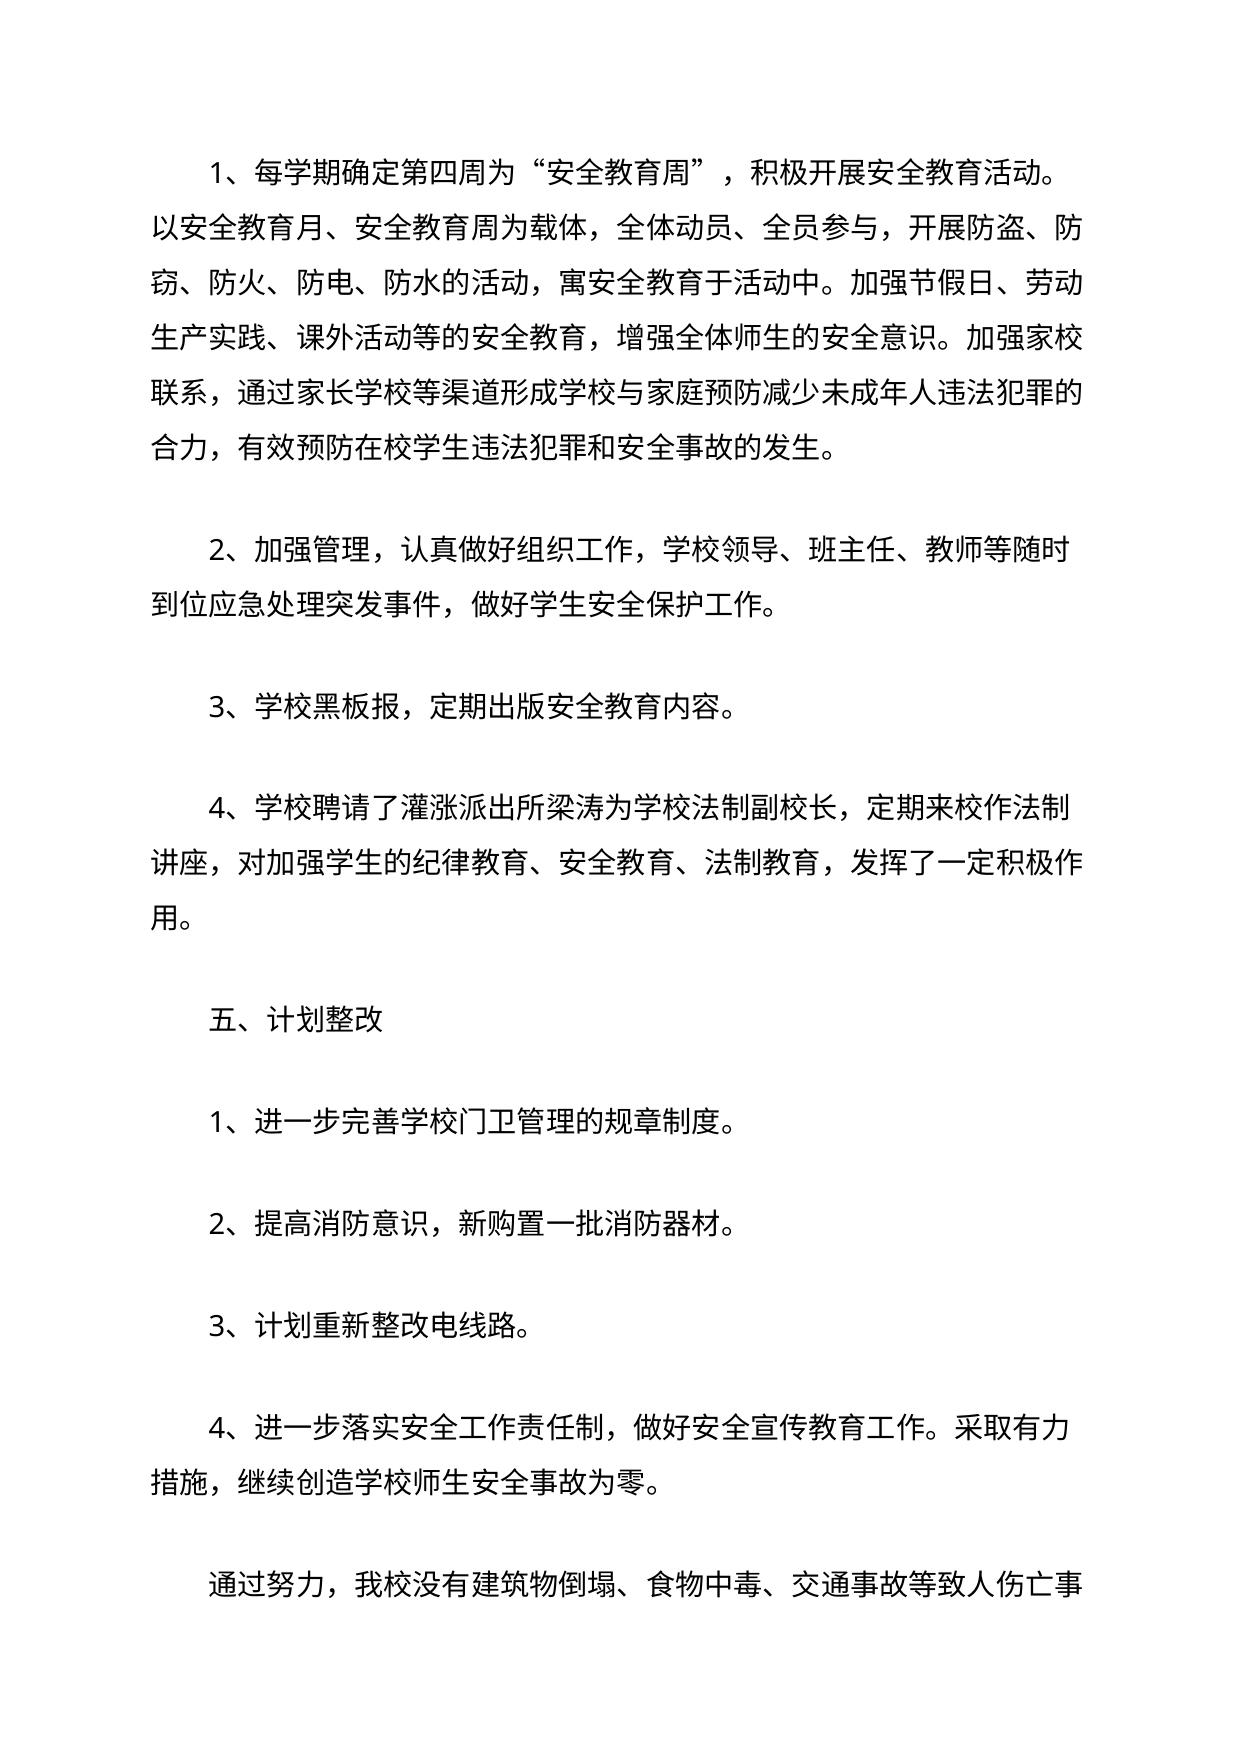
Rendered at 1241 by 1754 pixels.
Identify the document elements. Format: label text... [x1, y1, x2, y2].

text 2、提高消防意识，新购置一批消防器材。 [150, 1201, 1090, 1243]
text 2、加强管理，认真做好组织工作，学校领导、班主任、教师等随时到位应急处理突发事件，做好学生安全保护工作。 [150, 526, 1090, 624]
text 五、计划整改 [150, 997, 1090, 1039]
text 3、学校黑板报，定期出版安全教育内容。 [150, 683, 1090, 726]
text 4、进一步落实安全工作责任制，做好安全宣传教育工作。采取有力措施，继续创造学校师生安全事故为零。 [150, 1404, 1090, 1502]
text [150, 1561, 1090, 1603]
text 3、计划重新整改电线路。 [150, 1302, 1090, 1345]
text 1、每学期确定第四周为“安全教育周”，积极开展安全教育活动。以安全教育月、安全教育周为载体，全体动员、全员参与，开展防盗、防窃、防火、防电、防水的活动，寓安全教育于活动中。加强节假日、劳动生产实践、课外活动等的安全教育，增强全体师生的安全意识。加强家校联系，通过家长学校等渠道形成学校与家庭预防减少未成年人违法犯罪的合力，有效预防在校学生违法犯罪和安全事故的发生。 [150, 150, 1090, 467]
text 1、进一步完善学校门卫管理的规章制度。 [150, 1098, 1090, 1141]
text 4、学校聘请了灌涨派出所梁涛为学校法制副校长，定期来校作法制讲座，对加强学生的纪律教育、安全教育、法制教育，发挥了一定积极作用。 [150, 785, 1090, 937]
